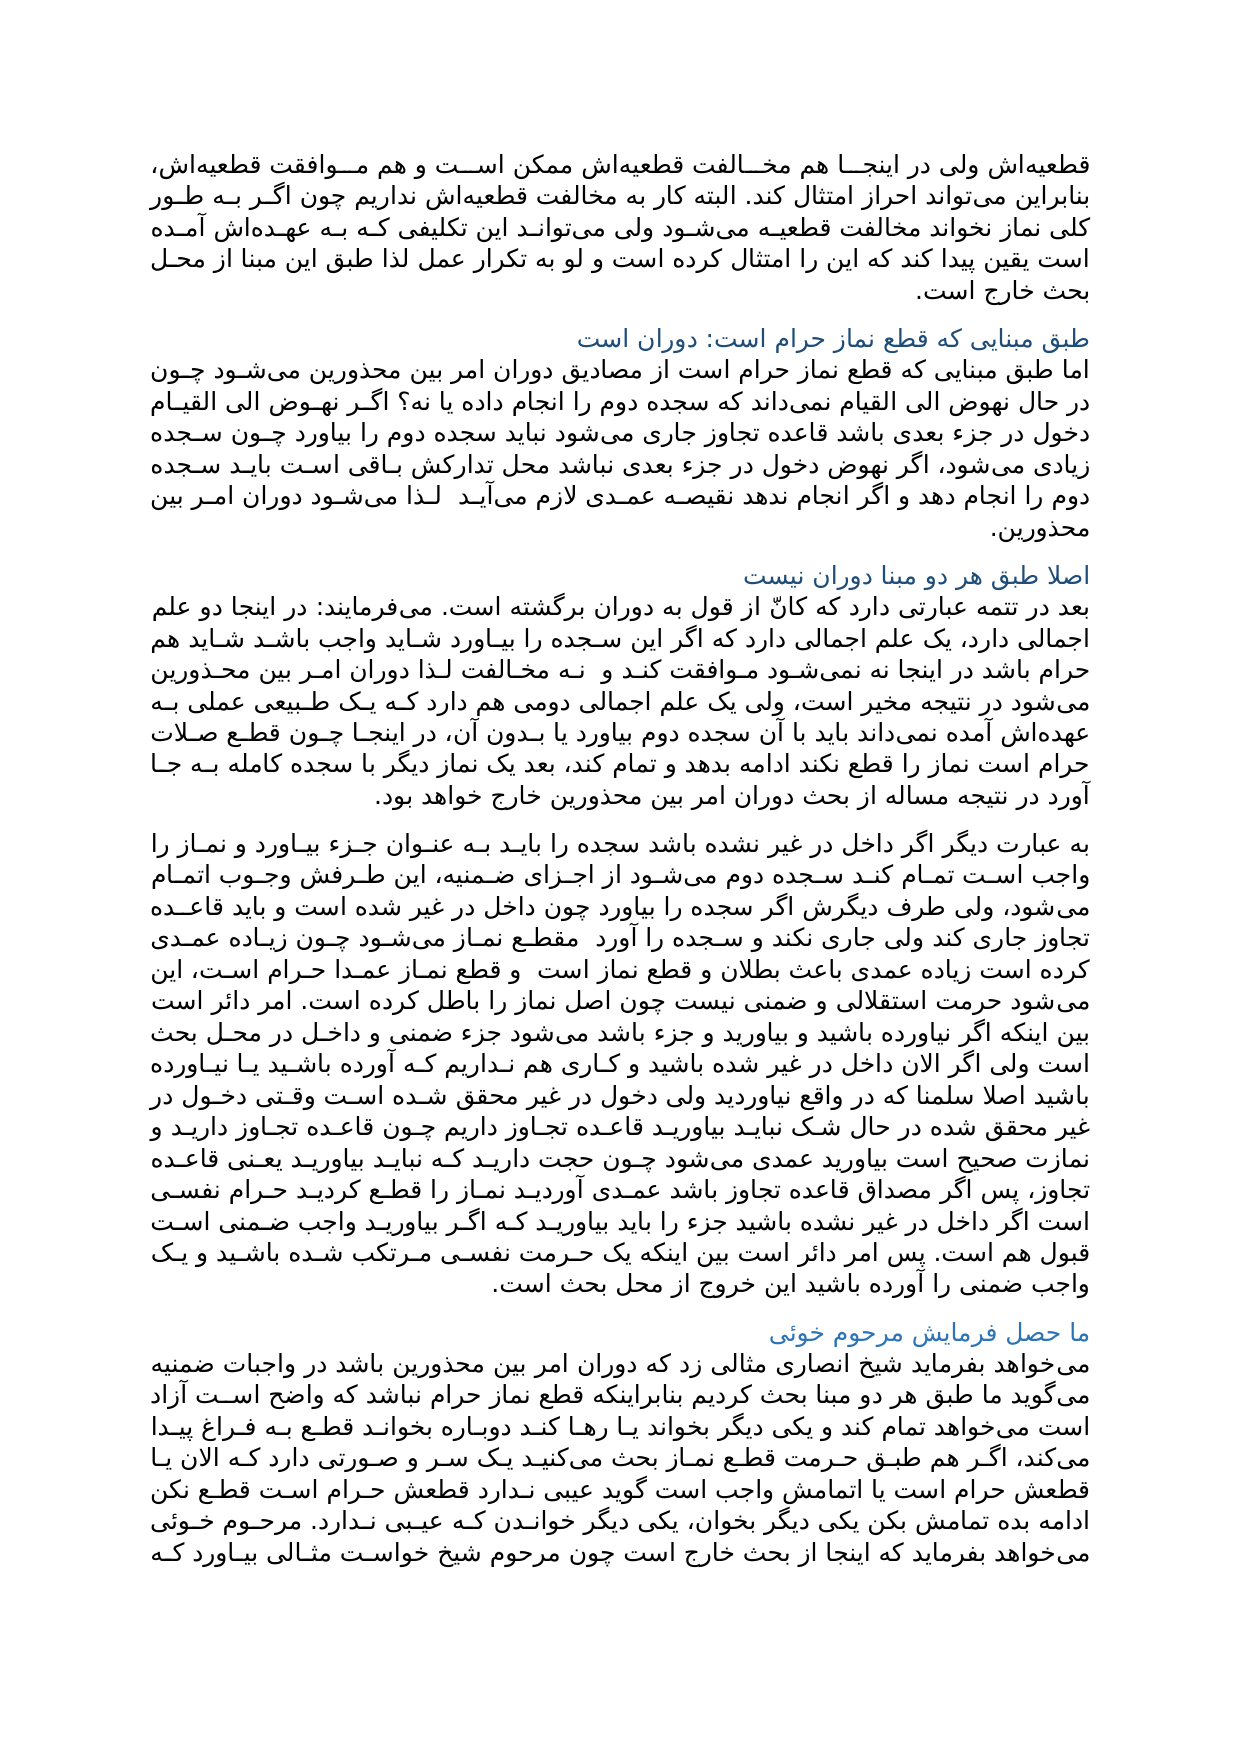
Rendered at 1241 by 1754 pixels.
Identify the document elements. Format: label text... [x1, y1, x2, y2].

text بعد در تتمه عبارتی دارد که کانّ از قول به دوران برگشته است. می‌فرمایند: در اینجا دو علم اجمالی دارد، یک علم اجمالی دارد که اگر این سجده را بیاورد شاید واجب باشد شاید هم حرام باشد در اینجا نه نمی‌شود موافقت کند و نه مخالفت لذا دوران امر بین محذورین می‌شود در نتیجه مخیر است، ولی یک علم اجمالی دومی هم دارد که یک طبیعی عملی به عهده‌اش آمده نمی‌داند باید با آن سجده دوم بیاورد یا بدون آن، در اینجا چون قطع صلات حرام است نماز را قطع نکند ادامه بدهد و تمام کند، بعد یک نماز دیگر با سجده کامله به جا آورد در نتیجه مساله از بحث دوران امر بین محذورین خارج خواهد بود. [150, 592, 1090, 810]
text به عبارت دیگر اگر داخل در غیر نشده باشد سجده را باید به عنوان جزء بیاورد و نماز را واجب است تمام کند سجده دوم می‌شود از اجزای ضمنیه، این طرفش وجوب اتمام می‌شود، ولی طرف دیگرش اگر سجده را بیاورد چون داخل در غیر شده است و باید قاعده تجاوز جاری کند ولی جاری نکند و سجده را آورد مقطع نماز می‌شود چون زیاده عمدی کرده است زیاده عمدی باعث بطلان و قطع نماز است و قطع نماز عمدا حرام است، این می‌شود حرمت استقلالی و ضمنی نیست چون اصل نماز را باطل کرده است. امر دائر است بین اینکه اگر نیاورده باشید و بیاورید و جزء باشد می‌شود جزء ضمنی و داخل در محل بحث است ولی اگر الان داخل در غیر شده باشید و کاری هم نداریم که آورده باشید یا نیاورده باشید اصلا سلمنا که در واقع نیاوردید ولی دخول در غیر محقق شده است وقتی دخول در غیر محقق شده در حال شک نباید بیاورید قاعده تجاوز داریم چون قاعده تجاوز دارید و نمازت صحیح است بیاورید عمدی می‌شود چون حجت دارید که نباید بیاورید یعنی قاعده تجاوز، پس اگر مصداق قاعده تجاوز باشد عمدی آوردید نماز را قطع کردید حرام نفسی است اگر داخل در غیر نشده باشید جزء را باید بیاورید که اگر بیاورید واجب ضمنی است قبول هم است. پس امر دائر است بین اینکه یک حرمت نفسی مرتکب شده باشید و یک واجب ضمنی را آورده باشید این خروج از محل بحث است. [150, 829, 1090, 1299]
text اما طبق مبنایی که قطع نماز حرام است از مصادیق دوران امر بین محذورین می‌شود چون در حال نهوض الی القیام نمی‌داند که سجده دوم را انجام داده یا نه؟ اگر نهوض الی القیام دخول در جزء بعدی باشد قاعده تجاوز جاری می‌شود نباید سجده دوم را بیاورد چون سجده زیادی می‌شود، اگر نهوض دخول در جزء بعدی نباشد محل تدارکش باقی است باید سجده دوم را انجام دهد و اگر انجام ندهد نقیصه عمدی لازم می‌آید لذا می‌شود دوران امر بین محذورین. [150, 355, 1090, 542]
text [150, 150, 1090, 305]
subtitle طبق مبنایی که قطع نماز حرام است: دوران است [150, 324, 1090, 353]
subtitle ما حصل فرمایش مرحوم خوئی [150, 1318, 1090, 1347]
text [150, 1349, 1090, 1567]
subtitle اصلا طبق هر دو مبنا دوران نیست [150, 561, 1090, 590]
